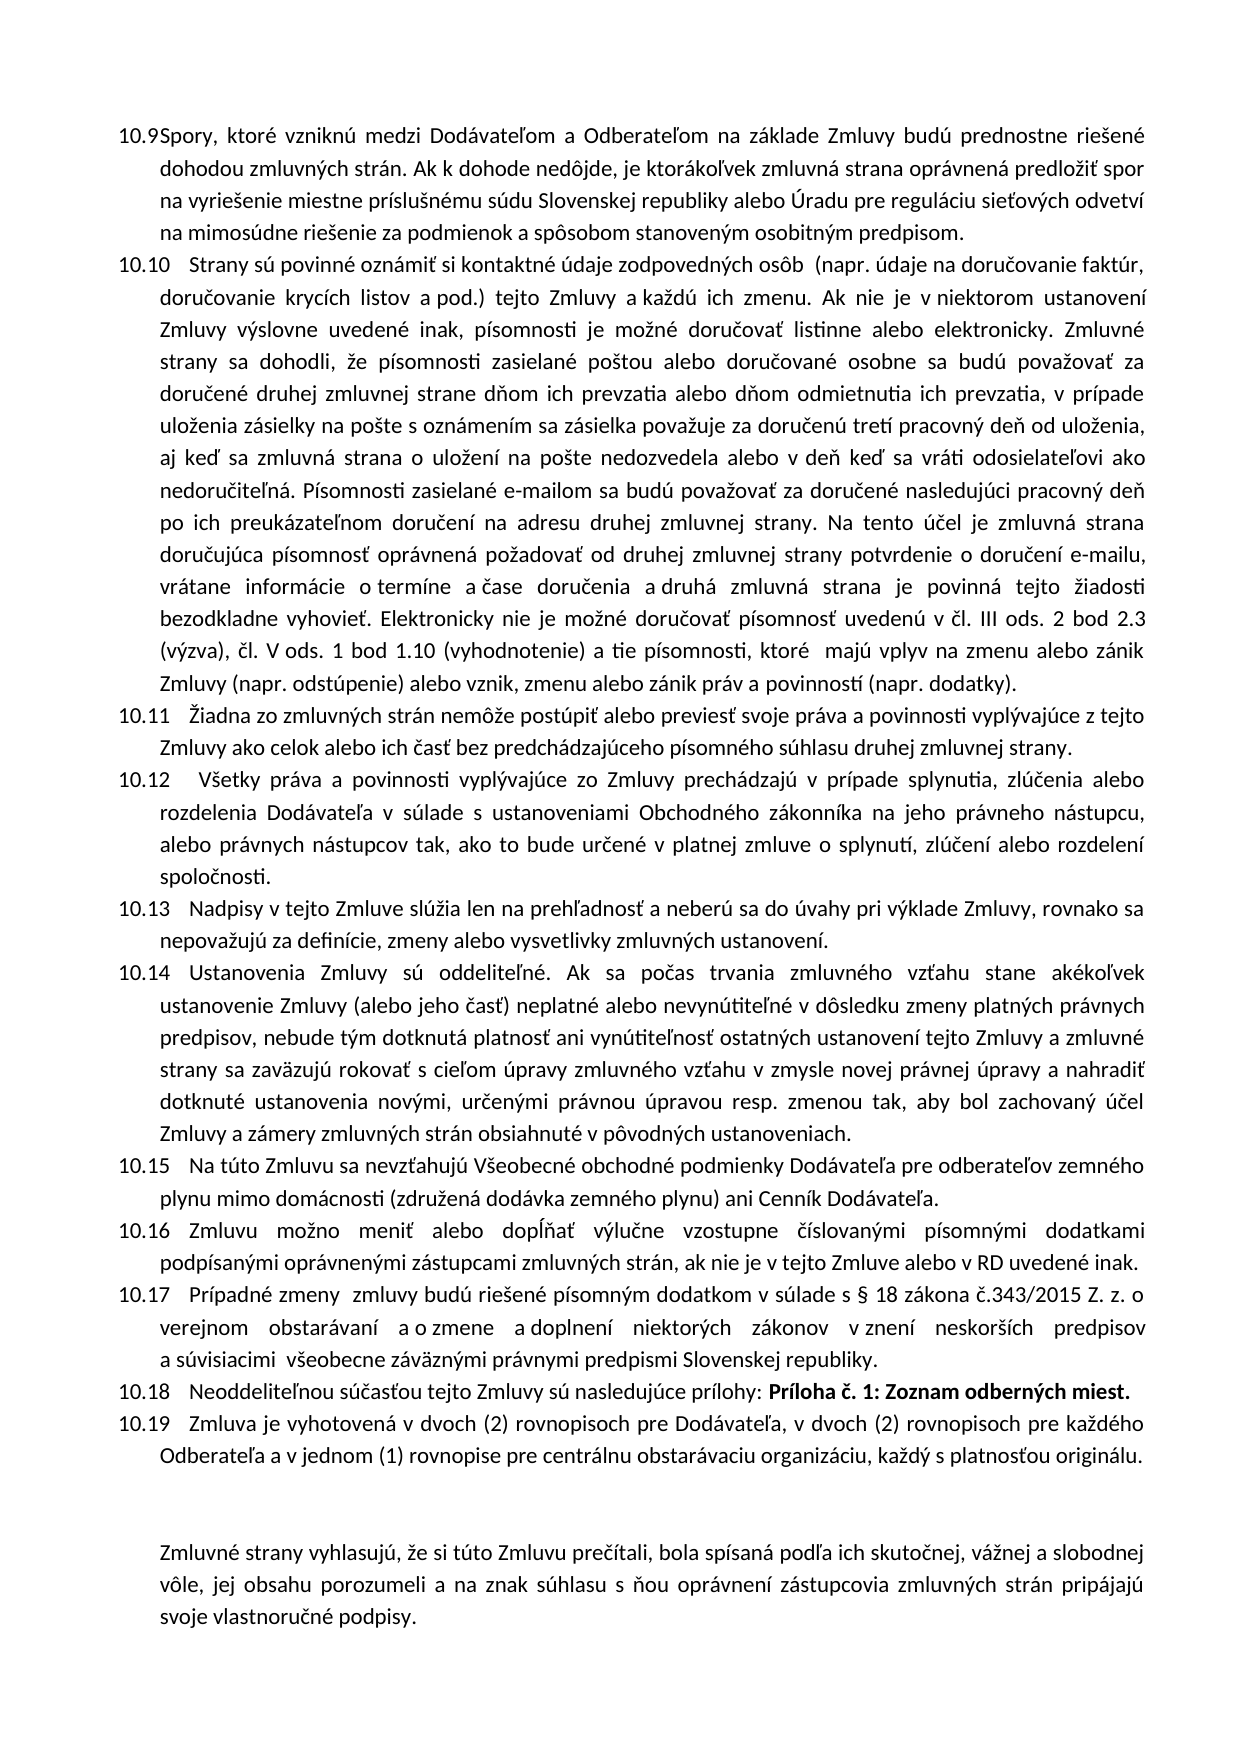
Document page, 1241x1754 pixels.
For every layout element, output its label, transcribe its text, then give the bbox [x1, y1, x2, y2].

list Nadpisy v tejto Zmluve slúžia len na prehľadnosť a neberú sa do úvahy pri výklade Zmluvy, rovnako sa nepovažujú za definície, zmeny alebo vysvetlivky zmluvných ustanovení. [118, 894, 1146, 954]
list Ustanovenia Zmluvy sú oddeliteľné. Ak sa počas trvania zmluvného vzťahu stane akékoľvek ustanovenie Zmluvy (alebo jeho časť) neplatné alebo nevynútiteľné v dôsledku zmeny platných právnych predpisov, nebude tým dotknutá platnosť ani vynútiteľnosť ostatných ustanovení tejto Zmluvy a zmluvné strany sa zaväzujú rokovať s cieľom úpravy zmluvného vzťahu v zmysle novej právnej úpravy a nahradiť dotknuté ustanovenia novými, určenými právnou úpravou resp. zmenou tak, aby bol zachovaný účel Zmluvy a zámery zmluvných strán obsiahnuté v pôvodných ustanoveniach. [118, 958, 1146, 1147]
list Prípadné zmeny zmluvy budú riešené písomným dodatkom v súlade s § 18 zákona č.343/2015 Z. z. o verejnom obstarávaní a o zmene a doplnení niektorých zákonov v znení neskorších predpisov a súvisiacimi všeobecne záväznými právnymi predpismi Slovenskej republiky. [118, 1280, 1146, 1373]
list Všetky práva a povinnosti vyplývajúce zo Zmluvy prechádzajú v prípade splynutia, zlúčenia alebo rozdelenia Dodávateľa v súlade s ustanoveniami Obchodného zákonníka na jeho právneho nástupcu, alebo právnych nástupcov tak, ako to bude určené v platnej zmluve o splynutí, zlúčení alebo rozdelení spoločnosti. [118, 765, 1146, 890]
list Spory, ktoré vzniknú medzi Dodávateľom a Odberateľom na základe Zmluvy budú prednostne riešené dohodou zmluvných strán. Ak k dohode nedôjde, je ktorákoľvek zmluvná strana oprávnená predložiť spor na vyriešenie miestne príslušnému súdu Slovenskej republiky alebo Úradu pre reguláciu sieťových odvetví na mimosúdne riešenie za podmienok a spôsobom stanoveným osobitným predpisom. [118, 122, 1146, 246]
list Strany sú povinné oznámiť si kontaktné údaje zodpovedných osôb (napr. údaje na doručovanie faktúr, doručovanie krycích listov a pod.) tejto Zmluvy a každú ich zmenu. Ak nie je v niektorom ustanovení Zmluvy výslovne uvedené inak, písomnosti je možné doručovať listinne alebo elektronicky. Zmluvné strany sa dohodli, že písomnosti zasielané poštou alebo doručované osobne sa budú považovať za doručené druhej zmluvnej strane dňom ich prevzatia alebo dňom odmietnutia ich prevzatia, v prípade uloženia zásielky na pošte s oznámením sa zásielka považuje za doručenú tretí pracovný deň od uloženia, aj keď sa zmluvná strana o uložení na pošte nedozvedela alebo v deň keď sa vráti odosielateľovi ako nedoručiteľná. Písomnosti zasielané e-mailom sa budú považovať za doručené nasledujúci pracovný deň po ich preukázateľnom doručení na adresu druhej zmluvnej strany. Na tento účel je zmluvná strana doručujúca písomnosť oprávnená požadovať od druhej zmluvnej strany potvrdenie o doručení e-mailu, vrátane informácie o termíne a čase doručenia a druhá zmluvná strana je povinná tejto žiadosti bezodkladne vyhovieť. Elektronicky nie je možné doručovať písomnosť uvedenú v čl. III ods. 2 bod 2.3 (výzva), čl. V ods. 1 bod 1.10 (vyhodnotenie) a tie písomnosti, ktoré majú vplyv na zmenu alebo zánik Zmluvy (napr. odstúpenie) alebo vznik, zmenu alebo zánik práv a povinností (napr. dodatky). [118, 250, 1146, 697]
list Na túto Zmluvu sa nevzťahujú Všeobecné obchodné podmienky Dodávateľa pre odberateľov zemného plynu mimo domácnosti (združená dodávka zemného plynu) ani Cenník Dodávateľa. [118, 1152, 1146, 1212]
list Zmluva je vyhotovená v dvoch (2) rovnopisoch pre Dodávateľa, v dvoch (2) rovnopisoch pre každého Odberateľa a v jednom (1) rovnopise pre centrálnu obstarávaciu organizáciu, každý s platnosťou originálu. [118, 1409, 1146, 1469]
list Zmluvné strany vyhlasujú, že si túto Zmluvu prečítali, bola spísaná podľa ich skutočnej, vážnej a slobodnej vôle, jej obsahu porozumeli a na znak súhlasu s ňou oprávnení zástupcovia zmluvných strán pripájajú svoje vlastnoručné podpisy. [159, 1538, 1146, 1630]
list Žiadna zo zmluvných strán nemôže postúpiť alebo previesť svoje práva a povinnosti vyplývajúce z tejto Zmluvy ako celok alebo ich časť bez predchádzajúceho písomného súhlasu druhej zmluvnej strany. [118, 701, 1146, 761]
list Neoddeliteľnou súčasťou tejto Zmluvy sú nasledujúce prílohy: Príloha č. 1: Zoznam odberných miest. [118, 1377, 1146, 1405]
list Zmluvu možno meniť alebo dopĺňať výlučne vzostupne číslovanými písomnými dodatkami podpísanými oprávnenými zástupcami zmluvných strán, ak nie je v tejto Zmluve alebo v RD uvedené inak. [118, 1216, 1146, 1276]
